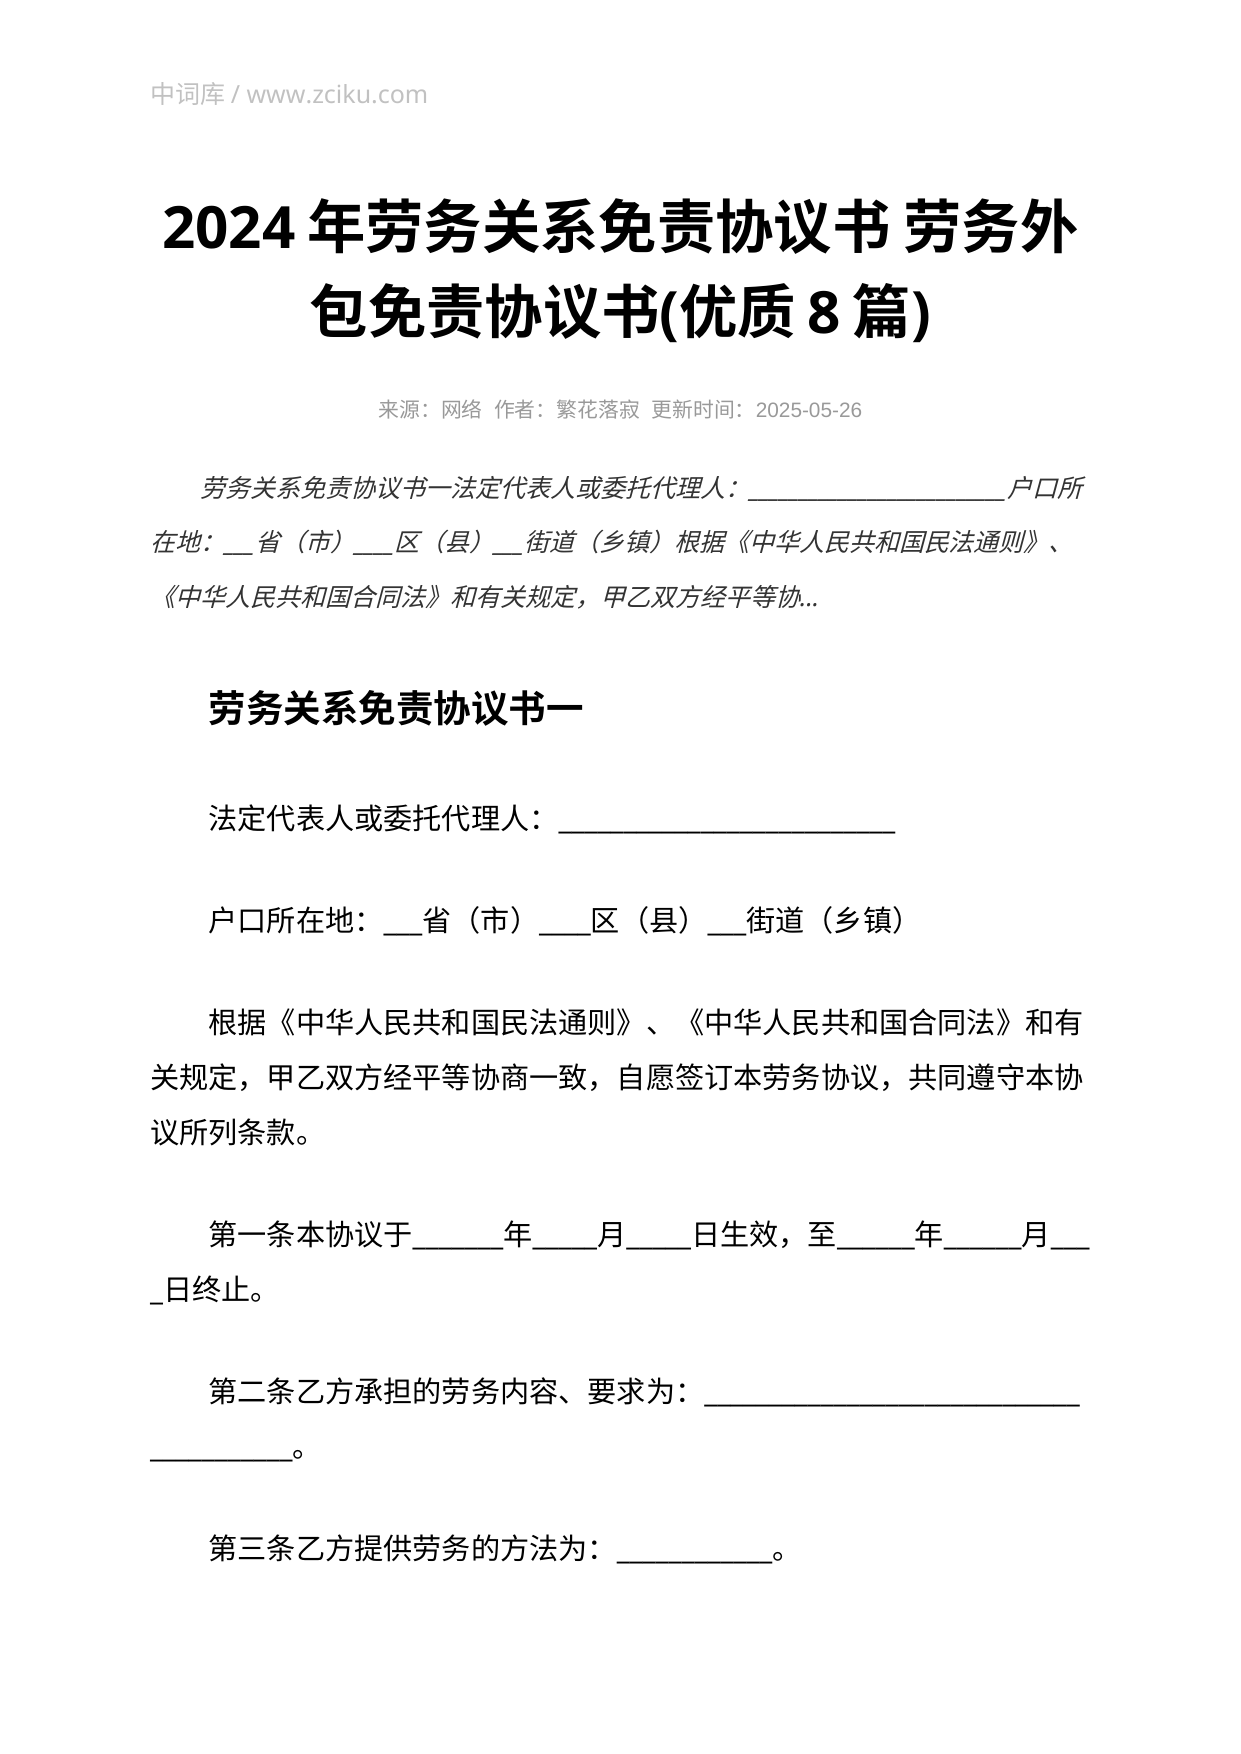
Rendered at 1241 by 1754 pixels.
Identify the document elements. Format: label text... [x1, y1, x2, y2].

subtitle 2024年劳务关系免责协议书 劳务外包免责协议书(优质8篇) [150, 181, 1090, 351]
text 法定代表人或委托代理人：__________________________ [150, 796, 1090, 838]
text 根据《中华人民共和国民法通则》、《中华人民共和国合同法》和有关规定，甲乙双方经平等协商一致，自愿签订本劳务协议，共同遵守本协议所列条款。 [150, 1000, 1090, 1152]
text 户口所在地：___省（市）____区（县）___街道（乡镇） [150, 898, 1090, 940]
text 第三条乙方提供劳务的方法为：____________。 [150, 1525, 1090, 1568]
text 第二条乙方承担的劳务内容、要求为：________________________________________。 [150, 1368, 1090, 1466]
text 劳务关系免责协议书一 [150, 678, 1090, 733]
text 第一条本协议于_______年_____月_____日生效，至______年______月____日终止。 [150, 1211, 1090, 1309]
text 劳务关系免责协议书一法定代表人或委托代理人：__________________________户口所在地：___省（市）____区（县）___街道（乡镇）根据《中华人民共和国民法通则》、《中华人民共和国合同法》和有关规定，甲乙双方经平等协... [150, 468, 1090, 613]
text 来源：网络 作者：繁花落寂 更新时间：2025-05-26 [150, 398, 1090, 422]
